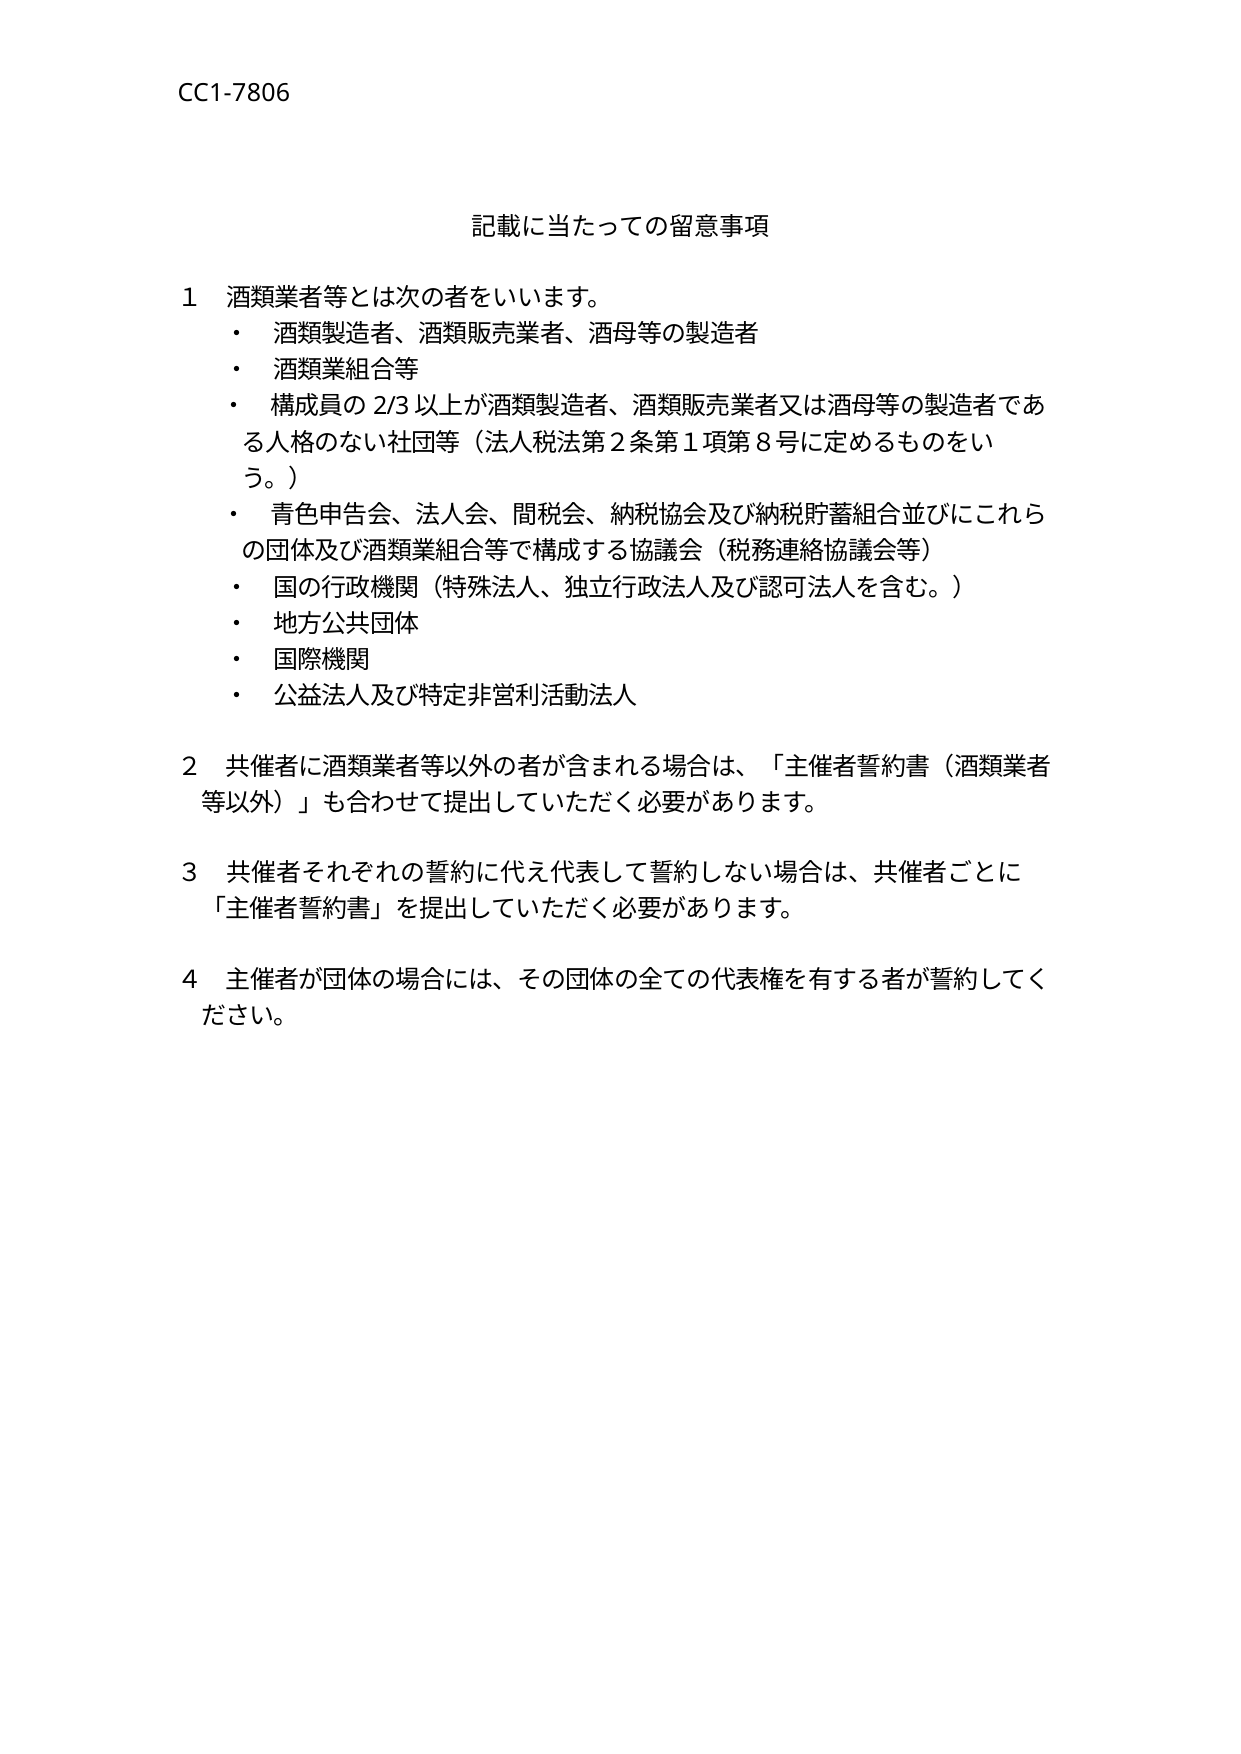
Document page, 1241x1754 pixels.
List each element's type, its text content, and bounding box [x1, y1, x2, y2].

text ・ 国際機関 [177, 639, 1063, 676]
text １ 酒類業者等とは次の者をいいます。 [177, 277, 1063, 313]
text ３ 共催者それぞれの誓約に代え代表して誓約しない場合は、共催者ごとに「主催者誓約書」を提出していただく必要があります。 [177, 853, 1063, 925]
text ４ 主催者が団体の場合には、その団体の全ての代表権を有する者が誓約してください。 [177, 959, 1063, 1032]
text ２ 共催者に酒類業者等以外の者が含まれる場合は、「主催者誓約書（酒類業者等以外）」も合わせて提出していただく必要があります。 [177, 746, 1063, 819]
text ・ 酒類製造者、酒類販売業者、酒母等の製造者 [177, 313, 1063, 349]
text ・ 構成員の2/3以上が酒類製造者、酒類販売業者又は酒母等の製造者である人格のない社団等（法人税法第２条第１項第８号に定めるものをいう。） [221, 386, 1063, 494]
text ・ 国の行政機関（特殊法人、独立行政法人及び認可法人を含む。） [177, 567, 1063, 603]
text 記載に当たっての留意事項 [177, 207, 1063, 243]
text ・ 地方公共団体 [177, 603, 1063, 639]
text ・ 酒類業組合等 [177, 349, 1063, 386]
text ・ 公益法人及び特定非営利活動法人 [177, 676, 1063, 712]
text ・ 青色申告会、法人会、間税会、納税協会及び納税貯蓄組合並びにこれらの団体及び酒類業組合等で構成する協議会（税務連絡協議会等） [221, 494, 1063, 567]
